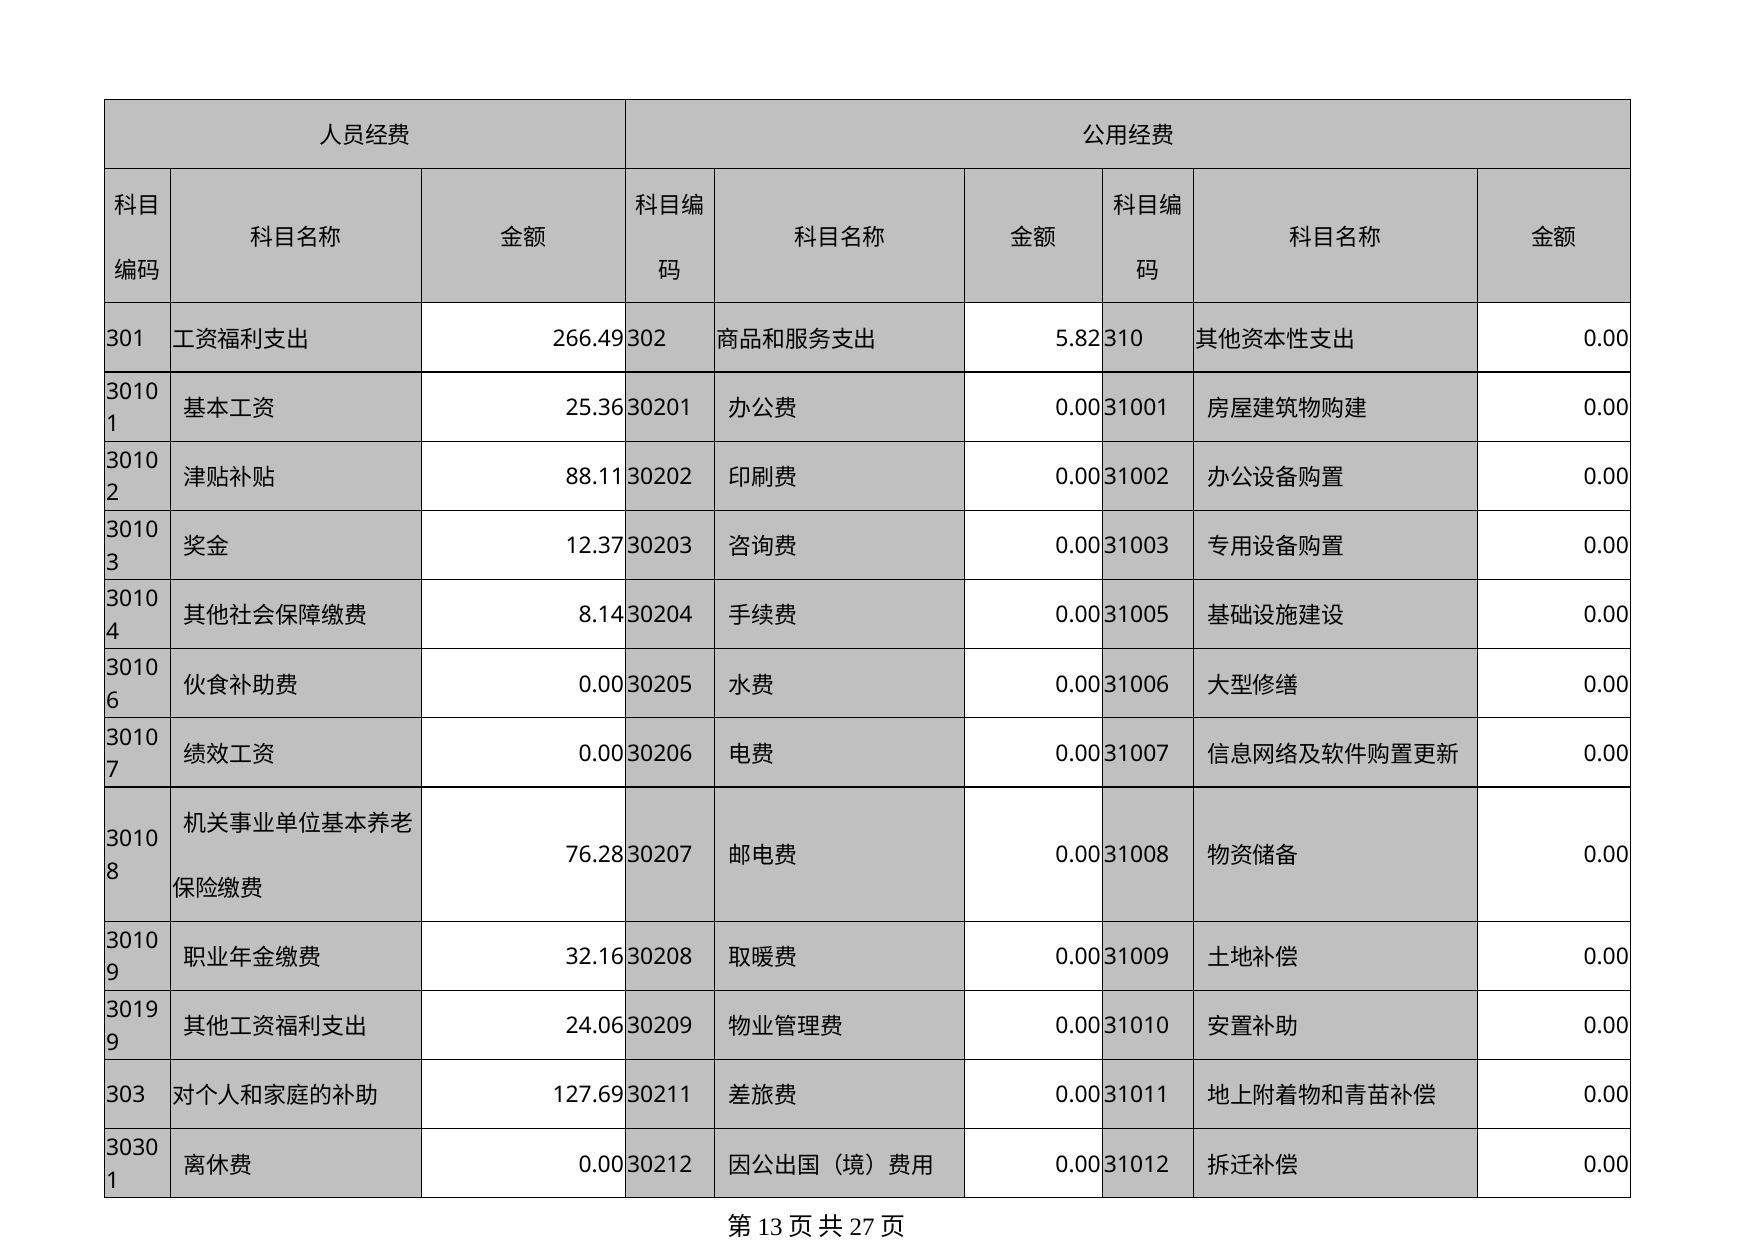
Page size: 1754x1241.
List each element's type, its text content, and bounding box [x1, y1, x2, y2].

table_cell 差旅费 [715, 1060, 964, 1128]
table_cell 电费 [715, 718, 964, 786]
table_cell 金额 [965, 169, 1102, 302]
table_cell 水费 [715, 649, 964, 717]
table_cell 301 [105, 303, 170, 371]
table_cell 0.00 [1478, 718, 1630, 786]
table_cell 30203 [626, 511, 714, 579]
table_cell 科目编码 [1103, 169, 1193, 302]
table_cell 物业管理费 [715, 991, 964, 1059]
table_cell 76.28 [422, 788, 625, 921]
table_cell 0.00 [1478, 991, 1630, 1059]
table_cell 津贴补贴 [171, 442, 421, 510]
table_cell 30207 [626, 788, 714, 921]
table_cell 0.00 [1478, 788, 1630, 921]
table_cell 30107 [105, 718, 170, 786]
table_cell 31009 [1103, 922, 1193, 990]
table_cell 机关事业单位基本养老保险缴费 [171, 788, 421, 921]
table_cell 31005 [1103, 580, 1193, 648]
table_cell 8.14 [422, 580, 625, 648]
table_cell 0.00 [1478, 442, 1630, 510]
table_cell 0.00 [422, 718, 625, 786]
table_cell 12.37 [422, 511, 625, 579]
table_cell 物资储备 [1194, 788, 1477, 921]
table_cell 0.00 [1478, 1129, 1630, 1197]
table_cell 30201 [626, 373, 714, 441]
table_cell 266.49 [422, 303, 625, 371]
table_cell 0.00 [1478, 649, 1630, 717]
table_cell 其他资本性支出 [1194, 303, 1477, 371]
table_cell 31002 [1103, 442, 1193, 510]
table_cell 30206 [626, 718, 714, 786]
table_cell 信息网络及软件购置更新 [1194, 718, 1477, 786]
table_cell 302 [626, 303, 714, 371]
table_cell 25.36 [422, 373, 625, 441]
table_cell 31010 [1103, 991, 1193, 1059]
table_cell 奖金 [171, 511, 421, 579]
table_cell 0.00 [965, 373, 1102, 441]
table_cell 地上附着物和青苗补偿 [1194, 1060, 1477, 1128]
table_cell 88.11 [422, 442, 625, 510]
table_cell 公用经费 [626, 100, 1630, 168]
table_cell 绩效工资 [171, 718, 421, 786]
table_cell 基本工资 [171, 373, 421, 441]
table_cell 31007 [1103, 718, 1193, 786]
table_cell 303 [105, 1060, 170, 1128]
table_cell 30204 [626, 580, 714, 648]
table_cell 31006 [1103, 649, 1193, 717]
table_cell 对个人和家庭的补助 [171, 1060, 421, 1128]
table_cell 31008 [1103, 788, 1193, 921]
table_cell 办公设备购置 [1194, 442, 1477, 510]
table_cell 科目编码 [626, 169, 714, 302]
table_cell 127.69 [422, 1060, 625, 1128]
table_cell 0.00 [965, 442, 1102, 510]
table_cell 30212 [626, 1129, 714, 1197]
table_cell 因公出国（境）费用 [715, 1129, 964, 1197]
table_cell 专用设备购置 [1194, 511, 1477, 579]
table_cell 5.82 [965, 303, 1102, 371]
table_cell 30101 [105, 373, 170, 441]
table_cell 32.16 [422, 922, 625, 990]
table_cell 基础设施建设 [1194, 580, 1477, 648]
table_cell 取暖费 [715, 922, 964, 990]
table_cell 拆迁补偿 [1194, 1129, 1477, 1197]
table_cell 0.00 [965, 1129, 1102, 1197]
table_cell 工资福利支出 [171, 303, 421, 371]
table_cell 0.00 [422, 649, 625, 717]
table_cell 0.00 [965, 1060, 1102, 1128]
table_cell 0.00 [965, 991, 1102, 1059]
table_cell 310 [1103, 303, 1193, 371]
table_cell 金额 [422, 169, 625, 302]
table_cell 30199 [105, 991, 170, 1059]
table_cell 30208 [626, 922, 714, 990]
table_cell 办公费 [715, 373, 964, 441]
table_cell 其他工资福利支出 [171, 991, 421, 1059]
table_cell 30202 [626, 442, 714, 510]
table_cell 30102 [105, 442, 170, 510]
table_cell 30106 [105, 649, 170, 717]
table_cell 0.00 [1478, 303, 1630, 371]
table_cell 0.00 [1478, 511, 1630, 579]
table_cell 0.00 [965, 649, 1102, 717]
table_cell 30209 [626, 991, 714, 1059]
table_cell 31001 [1103, 373, 1193, 441]
table_cell 科目名称 [715, 169, 964, 302]
table_cell 30103 [105, 511, 170, 579]
table_cell 科目名称 [171, 169, 421, 302]
table_cell 24.06 [422, 991, 625, 1059]
table_cell 0.00 [965, 788, 1102, 921]
table_cell 0.00 [1478, 922, 1630, 990]
table_cell 0.00 [965, 922, 1102, 990]
table_cell 其他社会保障缴费 [171, 580, 421, 648]
table_cell 咨询费 [715, 511, 964, 579]
table_cell 邮电费 [715, 788, 964, 921]
table_cell 印刷费 [715, 442, 964, 510]
table_cell 安置补助 [1194, 991, 1477, 1059]
table_cell 0.00 [965, 718, 1102, 786]
table_cell 30211 [626, 1060, 714, 1128]
table_cell 大型修缮 [1194, 649, 1477, 717]
table_cell 30205 [626, 649, 714, 717]
table_cell 科目编码 [105, 169, 170, 302]
table_cell 31011 [1103, 1060, 1193, 1128]
table_cell 0.00 [1478, 1060, 1630, 1128]
table_cell 0.00 [1478, 580, 1630, 648]
table_cell 0.00 [965, 580, 1102, 648]
table_cell 商品和服务支出 [715, 303, 964, 371]
table_cell 伙食补助费 [171, 649, 421, 717]
table_cell 30108 [105, 788, 170, 921]
table_cell 31012 [1103, 1129, 1193, 1197]
table_cell 人员经费 [105, 100, 625, 168]
table_cell 31003 [1103, 511, 1193, 579]
table_cell 30301 [105, 1129, 170, 1197]
table_cell 土地补偿 [1194, 922, 1477, 990]
table_cell 0.00 [1478, 373, 1630, 441]
table_cell 30109 [105, 922, 170, 990]
table_cell 0.00 [965, 511, 1102, 579]
table_cell 手续费 [715, 580, 964, 648]
table_cell 30104 [105, 580, 170, 648]
table_cell 科目名称 [1194, 169, 1477, 302]
table_cell 金额 [1478, 169, 1630, 302]
table_cell 离休费 [171, 1129, 421, 1197]
table_cell 房屋建筑物购建 [1194, 373, 1477, 441]
table_cell 职业年金缴费 [171, 922, 421, 990]
table_cell 0.00 [422, 1129, 625, 1197]
